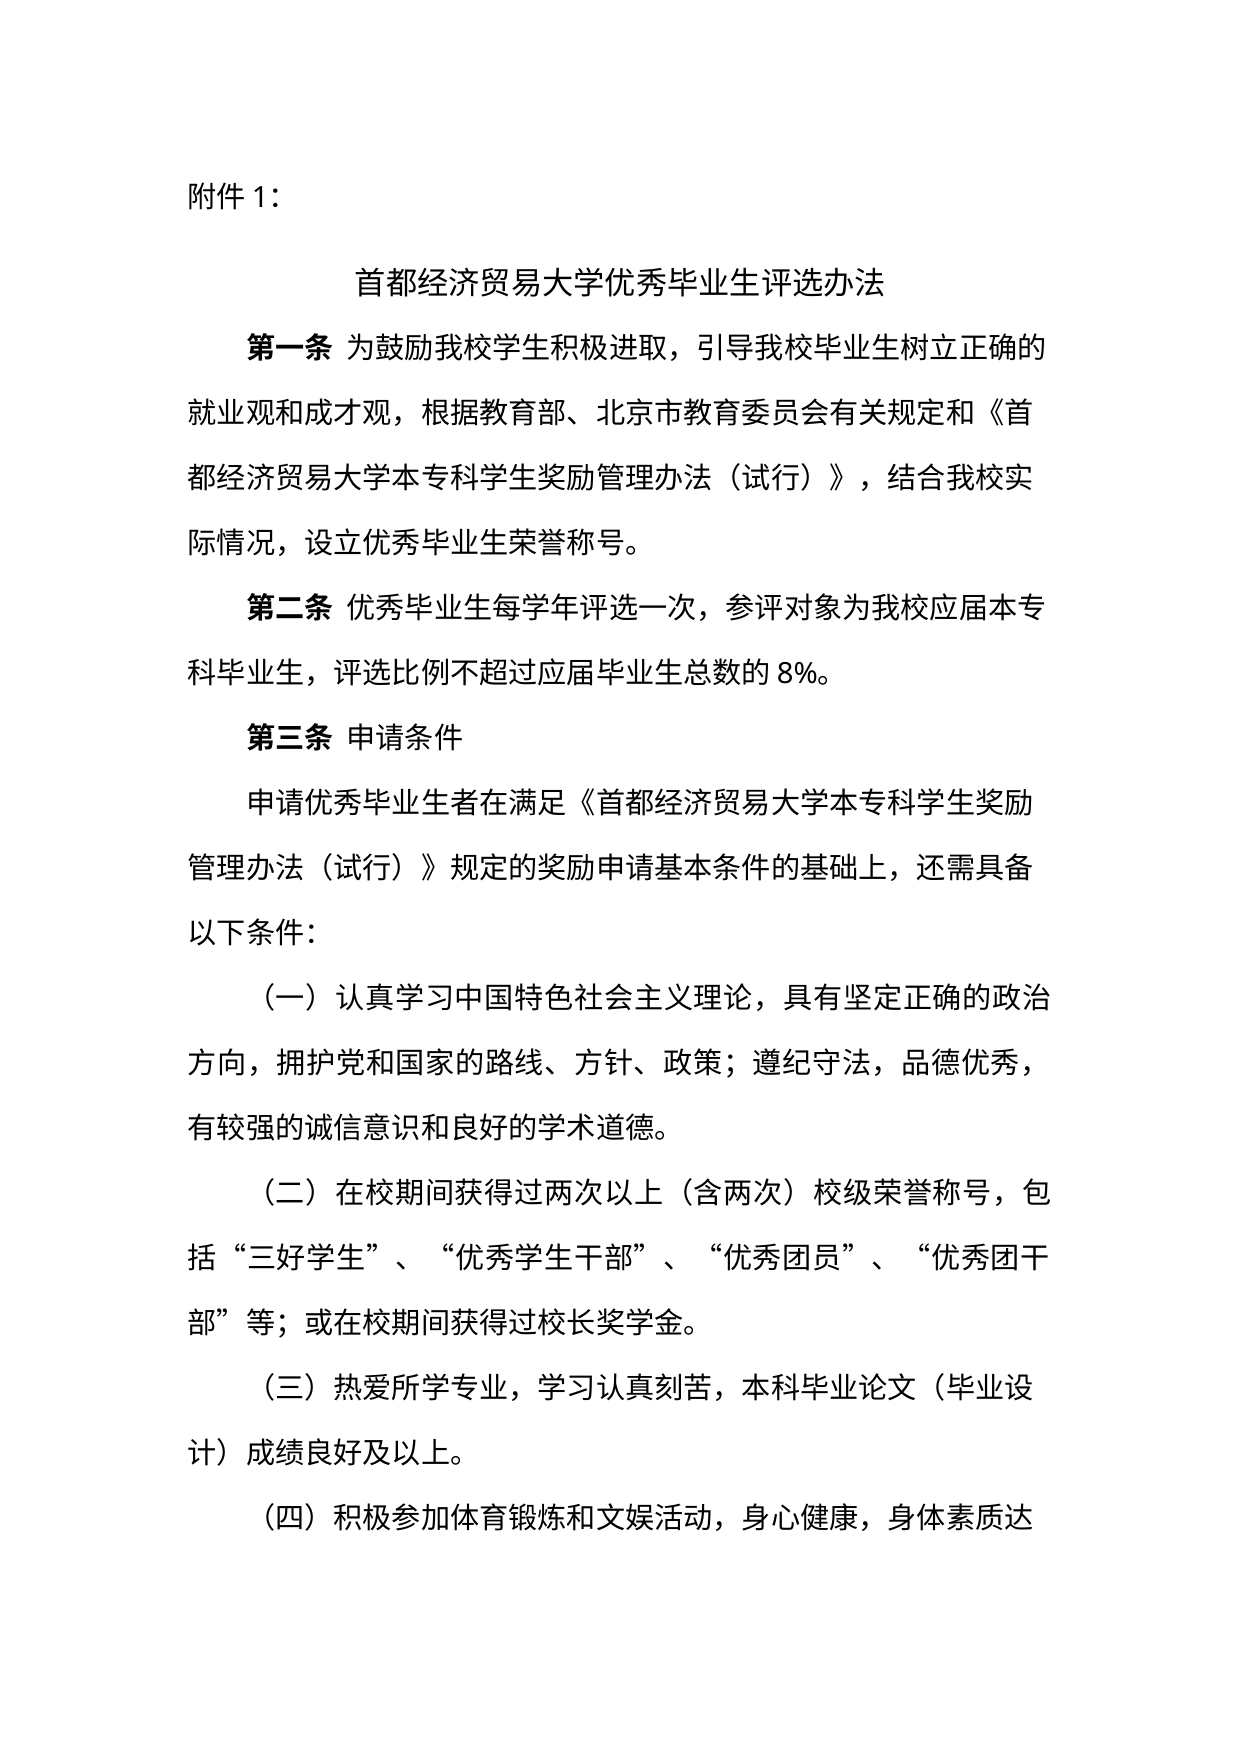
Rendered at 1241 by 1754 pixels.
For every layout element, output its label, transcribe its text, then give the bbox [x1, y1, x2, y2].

text 首都经济贸易大学优秀毕业生评选办法 [187, 248, 1053, 313]
text 第二条 优秀毕业生每学年评选一次，参评对象为我校应届本专科毕业生，评选比例不超过应届毕业生总数的8%。 [187, 573, 1053, 703]
text （三）热爱所学专业，学习认真刻苦，本科毕业论文（毕业设计）成绩良好及以上。 [187, 1353, 1053, 1483]
text 第一条 为鼓励我校学生积极进取，引导我校毕业生树立正确的就业观和成才观，根据教育部、北京市教育委员会有关规定和《首都经济贸易大学本专科学生奖励管理办法（试行）》，结合我校实际情况，设立优秀毕业生荣誉称号。 [187, 313, 1053, 573]
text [187, 1483, 1053, 1548]
text 附件1： [187, 162, 1053, 227]
text （一）认真学习中国特色社会主义理论，具有坚定正确的政治方向，拥护党和国家的路线、方针、政策；遵纪守法，品德优秀，有较强的诚信意识和良好的学术道德。 [187, 963, 1053, 1158]
text （二）在校期间获得过两次以上（含两次）校级荣誉称号，包括“三好学生”、“优秀学生干部”、“优秀团员”、“优秀团干部”等；或在校期间获得过校长奖学金。 [187, 1158, 1053, 1353]
text 第三条 申请条件 [187, 703, 1053, 768]
text 申请优秀毕业生者在满足《首都经济贸易大学本专科学生奖励管理办法（试行）》规定的奖励申请基本条件的基础上，还需具备以下条件： [187, 768, 1053, 963]
